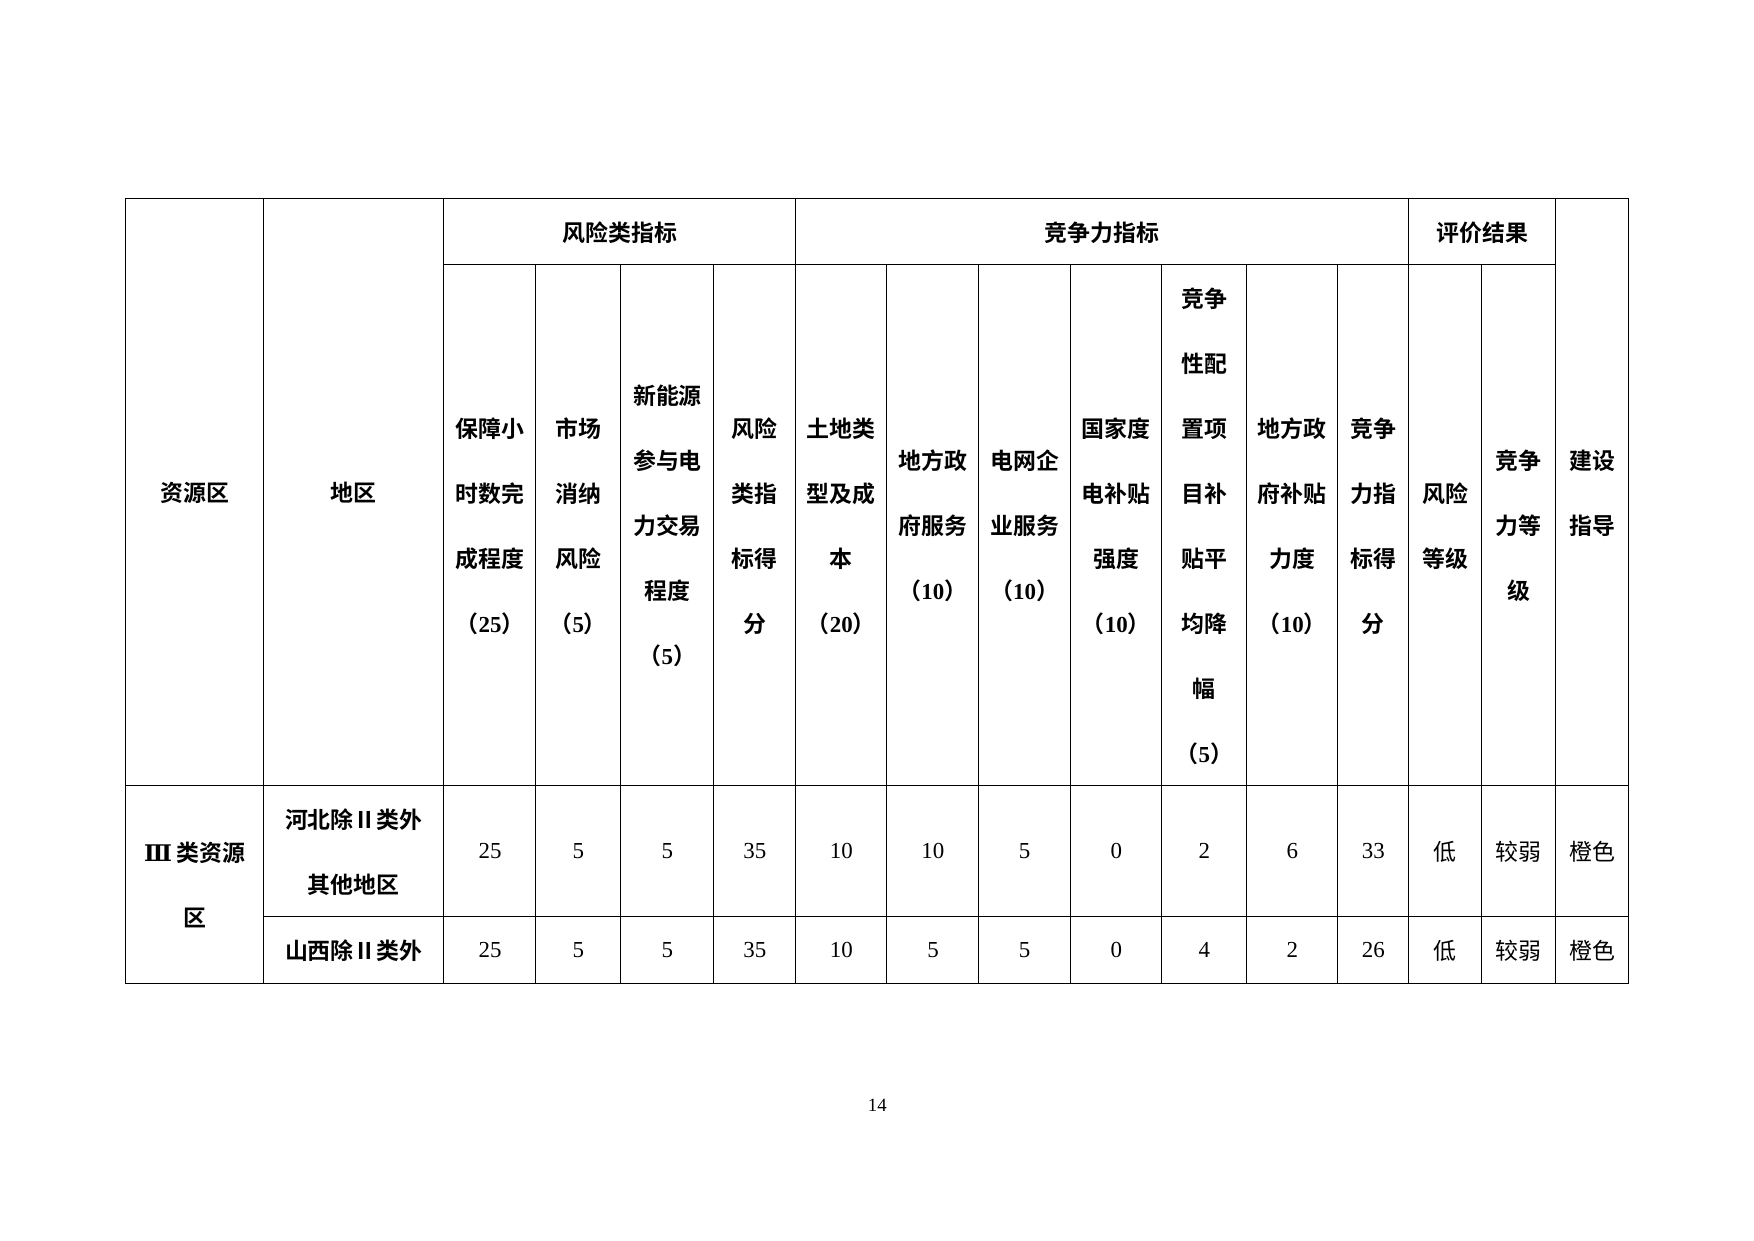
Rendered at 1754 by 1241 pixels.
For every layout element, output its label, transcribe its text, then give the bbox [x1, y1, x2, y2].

table_cell 25 [444, 786, 535, 916]
table_cell 橙色 [1556, 786, 1628, 916]
table_cell 5 [536, 786, 620, 916]
table_cell 风险等级 [1409, 265, 1481, 785]
table_cell 较弱 [1482, 786, 1555, 916]
table_cell 地方政府补贴力度（10） [1247, 265, 1337, 785]
table_cell 10 [796, 786, 886, 916]
table_cell 橙色 [1556, 917, 1628, 983]
table_cell 地方政府服务（10） [887, 265, 978, 785]
table_cell 26 [1338, 917, 1408, 983]
table_cell 2 [1247, 917, 1337, 983]
table_cell 较弱 [1482, 917, 1555, 983]
table_header 竞争力指标 [796, 199, 1408, 264]
table_cell 5 [536, 917, 620, 983]
table_header 风险类指标 [444, 199, 795, 264]
table_cell Ⅲ类资源区 [126, 786, 263, 983]
table_cell 竞争力指标得分 [1338, 265, 1408, 785]
table_cell 低 [1409, 917, 1481, 983]
table_cell 25 [444, 917, 535, 983]
table_header 评价结果 [1409, 199, 1555, 264]
table_cell 新能源参与电力交易程度（5） [621, 265, 713, 785]
table_cell 2 [1162, 786, 1246, 916]
table_cell 4 [1162, 917, 1246, 983]
table_cell 6 [1247, 786, 1337, 916]
table_cell 5 [979, 917, 1070, 983]
table_cell 0 [1071, 917, 1161, 983]
table_header 地区 [264, 199, 443, 785]
table_header 资源区 [126, 199, 263, 785]
table_cell 河北除Ⅱ类外其他地区 [264, 786, 443, 916]
table_cell 竞争力等级 [1482, 265, 1555, 785]
table_cell 低 [1409, 786, 1481, 916]
table_cell 5 [621, 786, 713, 916]
table_cell 国家度电补贴强度（10） [1071, 265, 1161, 785]
table_cell 市场消纳风险（5） [536, 265, 620, 785]
table_cell 33 [1338, 786, 1408, 916]
table_cell 保障小时数完成程度（25） [444, 265, 535, 785]
table_cell 山西除Ⅱ类外其他地区 [264, 917, 443, 983]
table_cell 风险类指标得分 [714, 265, 795, 785]
table_cell 土地类型及成本（20） [796, 265, 886, 785]
table_cell 0 [1071, 786, 1161, 916]
table_header 建设指导 [1556, 199, 1628, 785]
table_cell 35 [714, 786, 795, 916]
table_cell 竞争性配置项目补贴平均降幅（5） [1162, 265, 1246, 785]
table_cell 5 [887, 917, 978, 983]
table_cell 电网企业服务（10） [979, 265, 1070, 785]
table_cell 5 [621, 917, 713, 983]
table_cell 5 [979, 786, 1070, 916]
table_cell 35 [714, 917, 795, 983]
table_cell 10 [796, 917, 886, 983]
table_cell 10 [887, 786, 978, 916]
